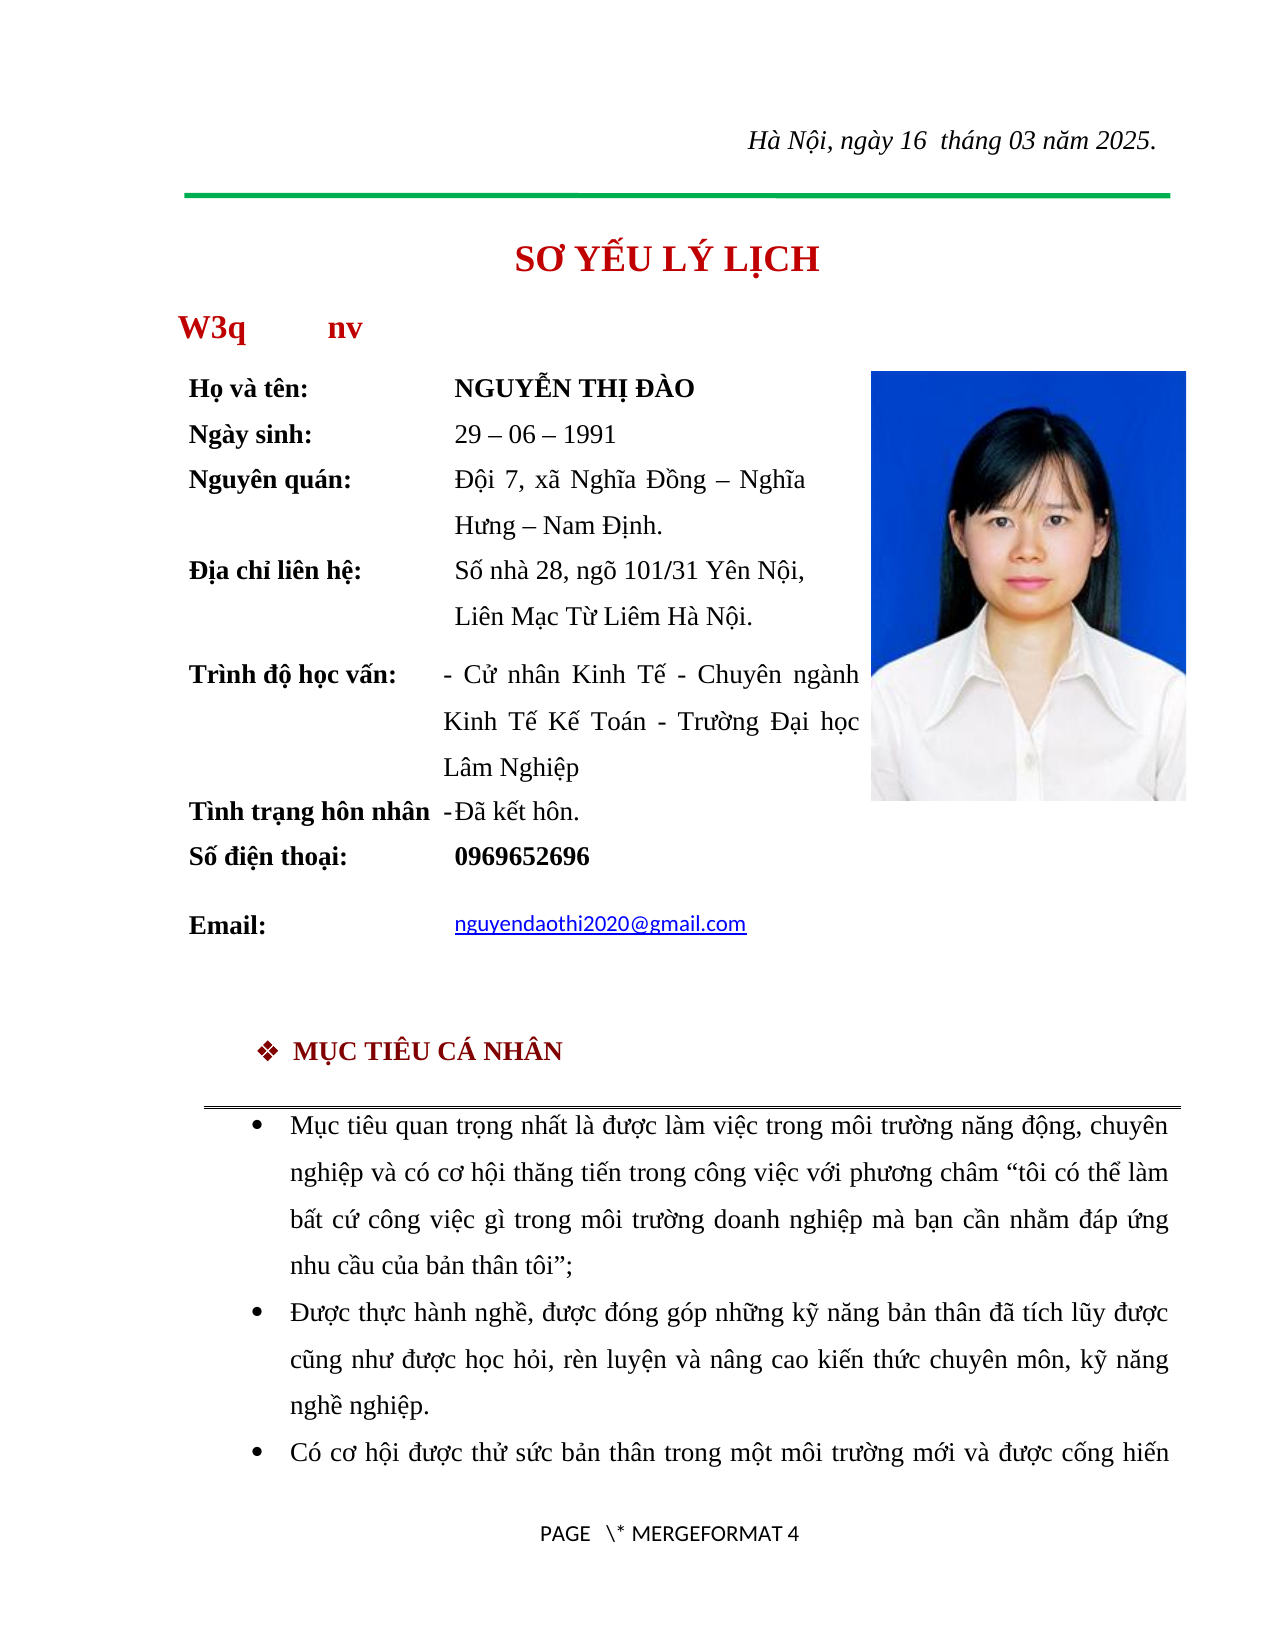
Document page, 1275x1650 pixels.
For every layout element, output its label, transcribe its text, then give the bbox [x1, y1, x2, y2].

table_header [871, 372, 1216, 979]
table_cell Số điện thoại: [177, 840, 443, 909]
table_cell - Cử nhân Kinh Tế - Chuyên ngành Kinh Tế Kế Toán - Trường Đại học Lâm Nghiệp [443, 658, 871, 796]
table_header MỤC TIÊU CÁ NHÂN [207, 1035, 1181, 1106]
table_cell Trình độ học vấn: [177, 658, 443, 796]
table_cell nguyendaothi2020@gmail.com [443, 909, 871, 979]
table_cell Số nhà 28, ngõ 101/31 Yên Nội, Liên Mạc Từ Liêm Hà Nội. [443, 554, 871, 658]
table_cell Tình trạng hôn nhân [177, 796, 443, 840]
table_header Họ và tên: Ngày sinh: [177, 372, 443, 463]
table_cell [204, 1109, 1181, 1467]
table_cell 0969652696 [443, 840, 871, 909]
text Hà Nội, ngày 16 tháng 03 năm 2025. [177, 124, 1157, 156]
table_cell Nguyên quán: [177, 463, 443, 554]
picture [871, 371, 1187, 801]
table_cell Địa chỉ liên hệ: [177, 554, 443, 658]
table_header NGUYỄN THỊ ĐÀO 29 – 06 – 1991 [443, 372, 871, 463]
text W3q nv [177, 307, 1157, 345]
table_cell Đã kết hôn. [443, 796, 871, 840]
table_cell Đội 7, xã Nghĩa Đồng – Nghĩa Hưng – Nam Định. [443, 463, 871, 554]
table_cell Email: [177, 909, 443, 979]
text SƠ YẾU LÝ LỊCH [177, 237, 1157, 280]
